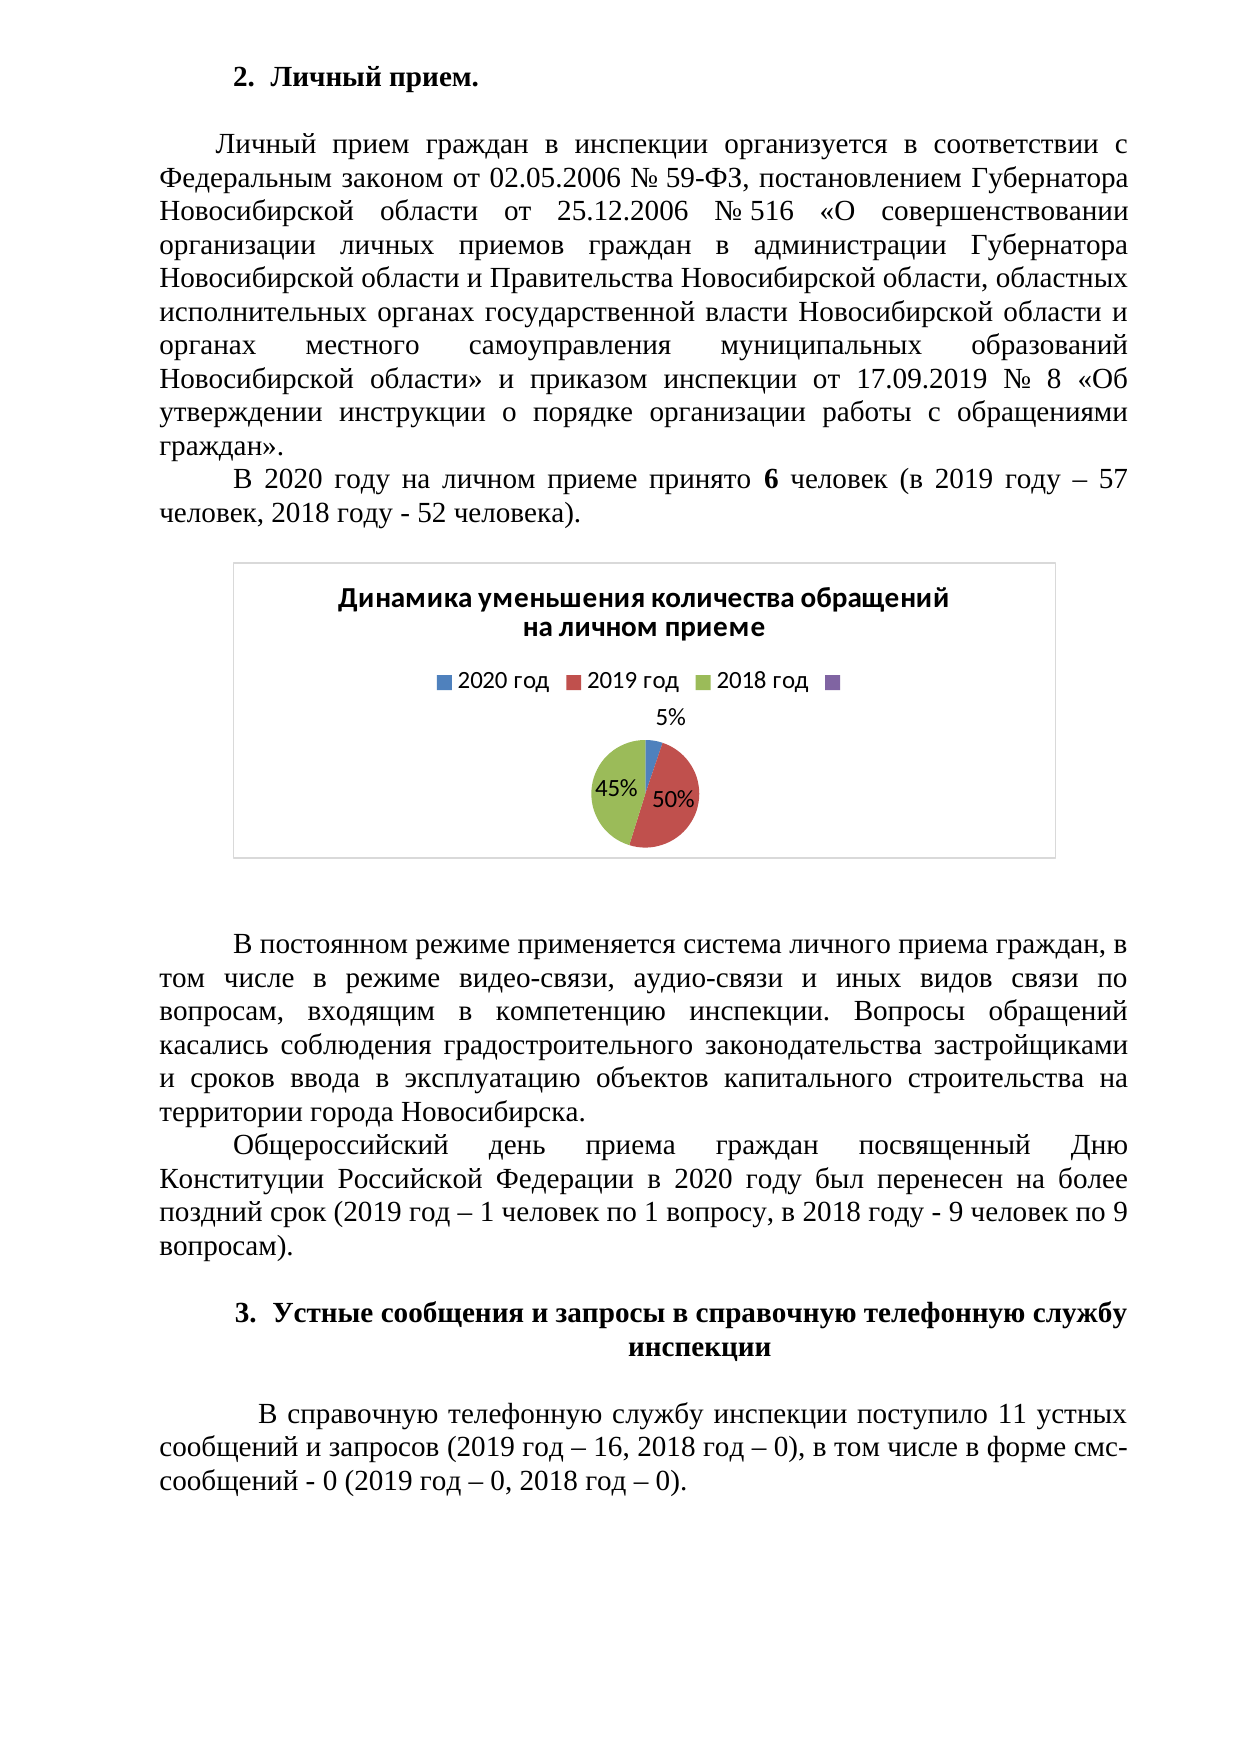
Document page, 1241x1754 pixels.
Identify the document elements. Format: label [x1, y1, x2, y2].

table_header [148, 59, 1140, 1530]
